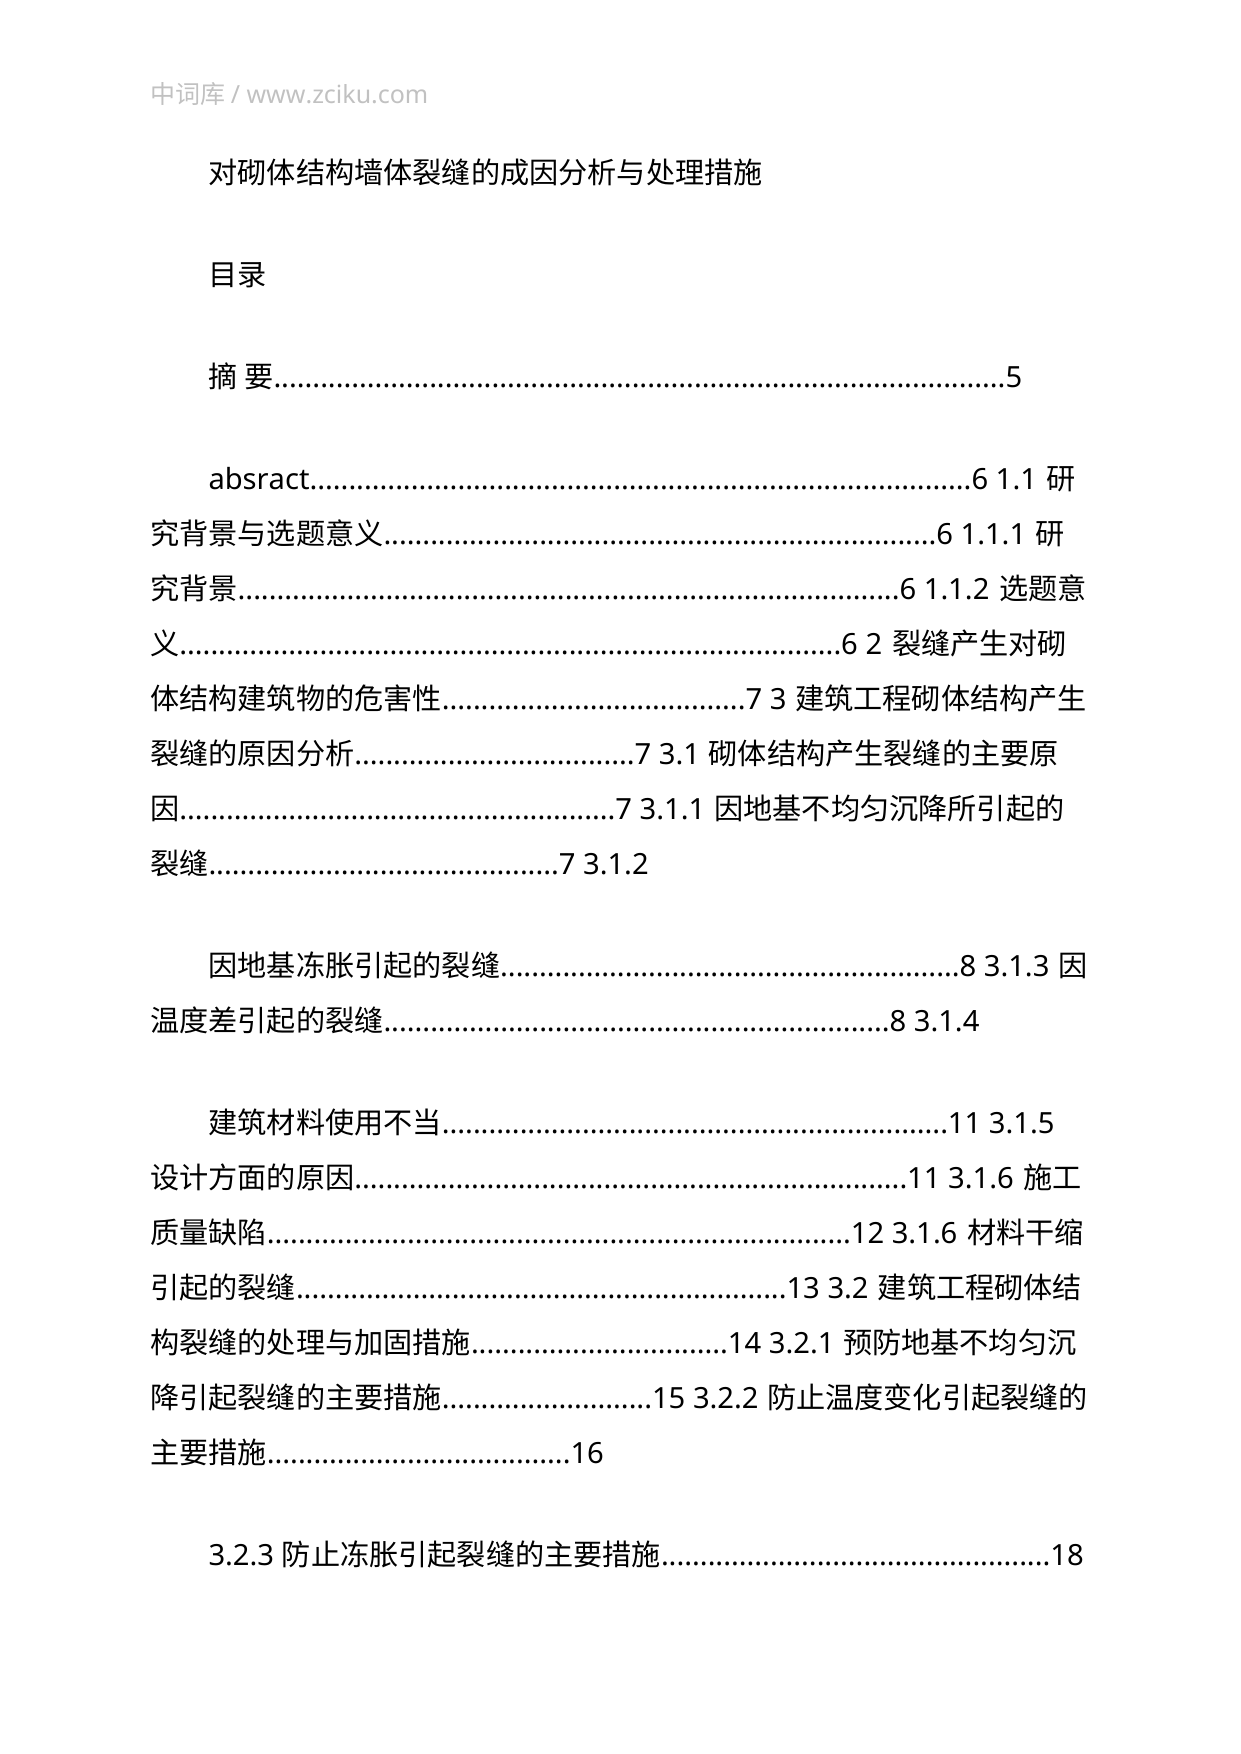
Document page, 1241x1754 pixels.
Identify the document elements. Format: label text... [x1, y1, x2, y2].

text 对砌体结构墙体裂缝的成因分析与处理措施 [150, 150, 1090, 192]
text absract.....................................................................................6 1.1 研究背景与选题意义.......................................................................6 1.1.1 研究背景.....................................................................................6 1.1.2 选题意义.....................................................................................6 2 裂缝产生对砌体结构建筑物的危害性.......................................7 3 建筑工程砌体结构产生裂缝的原因分析....................................7 3.1 砌体结构产生裂缝的主要原因........................................................7 3.1.1 因地基不均匀沉降所引起的裂缝.............................................7 3.1.2 [150, 456, 1090, 883]
text 目录 [150, 252, 1090, 294]
text 摘 要..............................................................................................5 [150, 353, 1090, 396]
text 建筑材料使用不当.................................................................11 3.1.5 设计方面的原因.......................................................................11 3.1.6 施工质量缺陷...........................................................................12 3.1.6 材料干缩引起的裂缝...............................................................13 3.2 建筑工程砌体结构裂缝的处理与加固措施.................................14 3.2.1 预防地基不均匀沉降引起裂缝的主要措施...........................15 3.2.2 防止温度变化引起裂缝的主要措施.......................................16 [150, 1099, 1090, 1472]
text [150, 1531, 1090, 1574]
text 因地基冻胀引起的裂缝...........................................................8 3.1.3 因温度差引起的裂缝.................................................................8 3.1.4 [150, 942, 1090, 1040]
